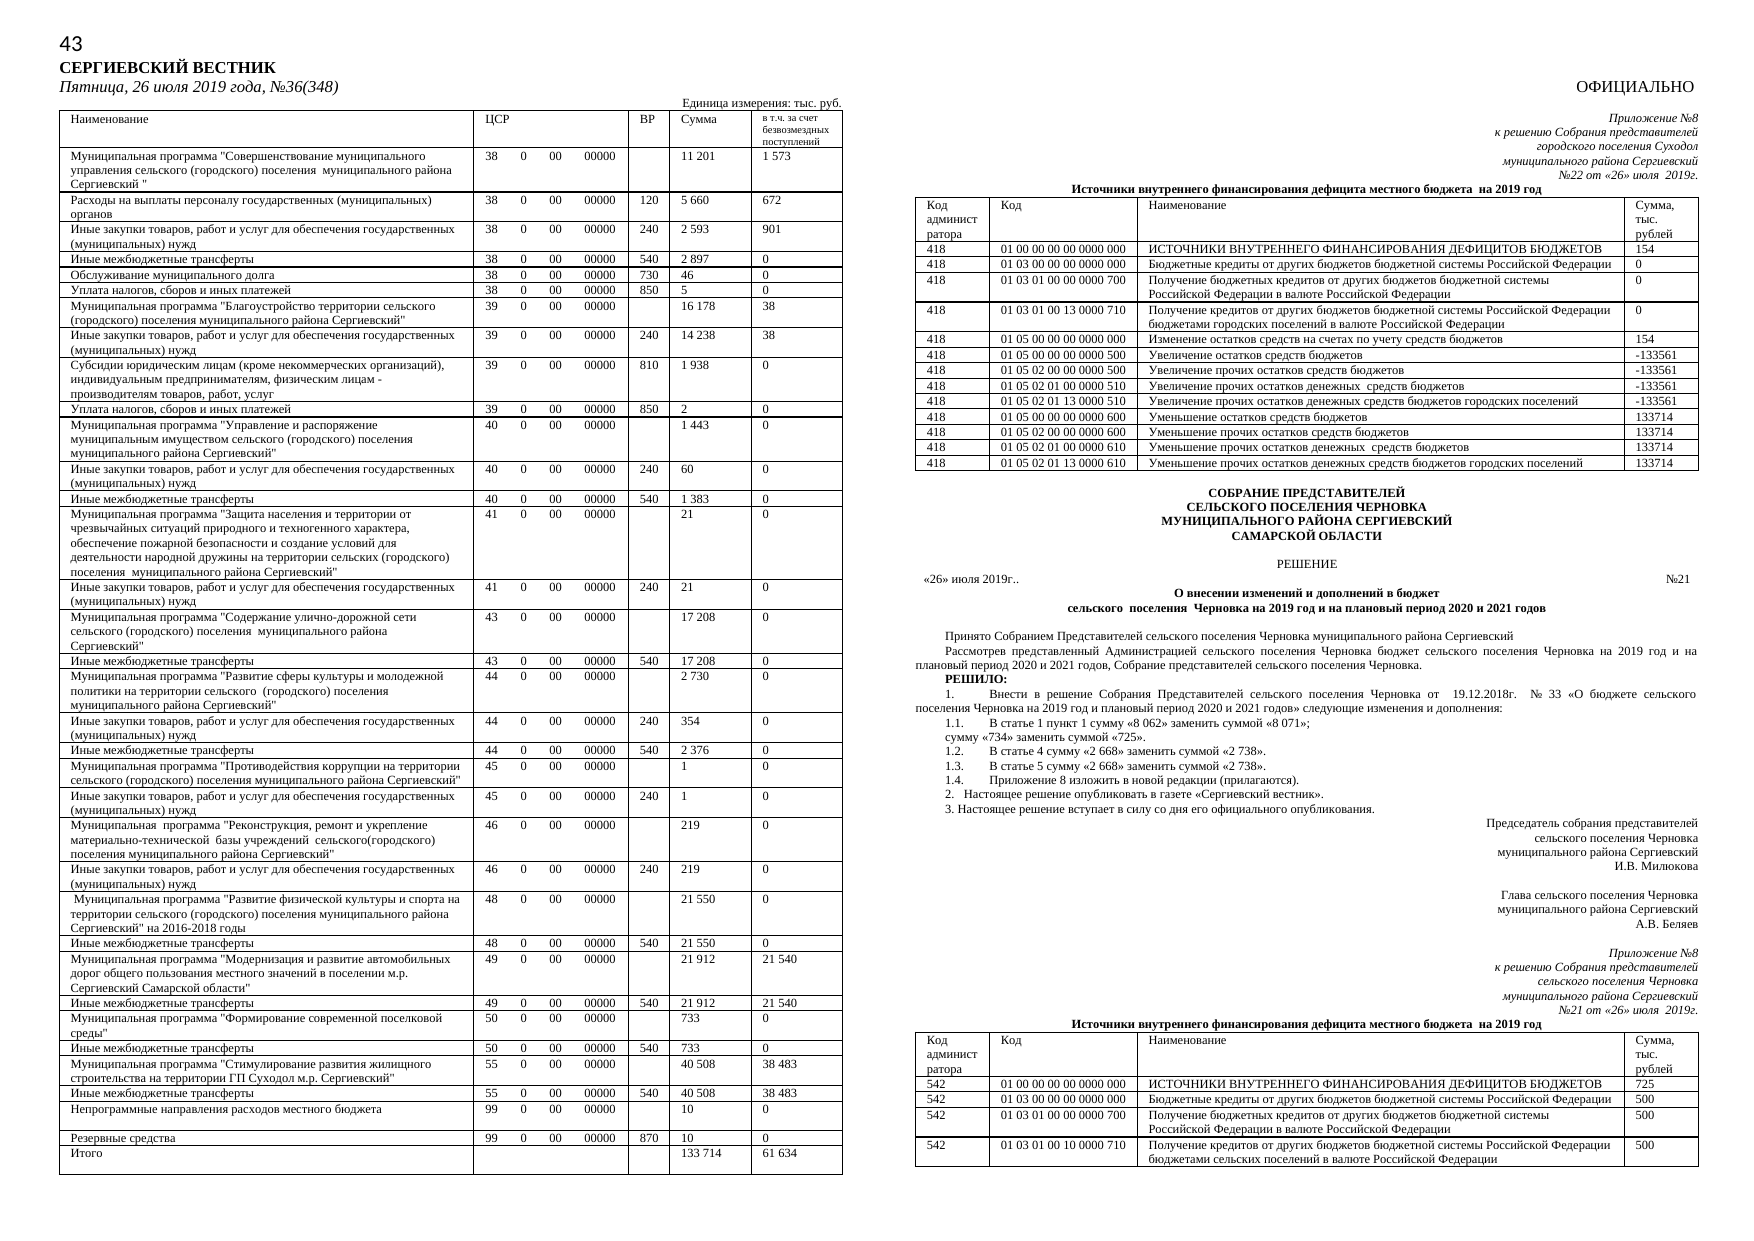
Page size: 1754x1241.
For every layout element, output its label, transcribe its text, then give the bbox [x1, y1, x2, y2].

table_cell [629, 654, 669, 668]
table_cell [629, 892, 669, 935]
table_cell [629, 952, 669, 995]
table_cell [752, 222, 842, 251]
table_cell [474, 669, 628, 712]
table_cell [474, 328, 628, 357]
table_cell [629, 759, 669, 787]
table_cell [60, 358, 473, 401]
text 1.1. В статье 1 пункт 1 сумму «8 062» заменить суммой «8 071»; [915, 715, 1698, 730]
text сельского поселения Черновка [915, 974, 1698, 988]
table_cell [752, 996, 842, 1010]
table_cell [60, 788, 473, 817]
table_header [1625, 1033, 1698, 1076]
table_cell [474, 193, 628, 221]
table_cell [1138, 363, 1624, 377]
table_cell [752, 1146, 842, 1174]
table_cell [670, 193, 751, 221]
text сельского поселения Черновка на 2019 год и на плановый период 2020 и 2021 годов [915, 600, 1698, 615]
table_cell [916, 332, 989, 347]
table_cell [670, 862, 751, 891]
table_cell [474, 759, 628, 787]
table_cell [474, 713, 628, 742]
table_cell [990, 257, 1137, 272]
text муниципального района Сергиевский [915, 153, 1698, 168]
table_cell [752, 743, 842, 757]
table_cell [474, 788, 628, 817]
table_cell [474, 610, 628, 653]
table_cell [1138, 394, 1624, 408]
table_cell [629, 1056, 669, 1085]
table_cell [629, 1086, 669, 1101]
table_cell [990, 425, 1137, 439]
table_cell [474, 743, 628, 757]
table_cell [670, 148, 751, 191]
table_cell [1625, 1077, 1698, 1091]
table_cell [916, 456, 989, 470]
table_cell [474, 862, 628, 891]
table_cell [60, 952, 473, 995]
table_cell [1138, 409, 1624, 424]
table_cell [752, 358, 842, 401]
text 3. Настоящее решение вступает в силу со дня его официального опубликования. [915, 802, 1698, 816]
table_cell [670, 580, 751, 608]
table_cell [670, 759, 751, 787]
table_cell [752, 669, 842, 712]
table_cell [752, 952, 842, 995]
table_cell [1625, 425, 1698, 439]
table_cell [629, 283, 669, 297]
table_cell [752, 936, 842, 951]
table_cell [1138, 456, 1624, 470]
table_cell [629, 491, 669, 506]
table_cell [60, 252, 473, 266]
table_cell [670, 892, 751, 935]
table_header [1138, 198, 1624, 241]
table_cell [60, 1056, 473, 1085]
text 1.2. В статье 4 сумму «2 668» заменить суммой «2 738». [915, 744, 1698, 758]
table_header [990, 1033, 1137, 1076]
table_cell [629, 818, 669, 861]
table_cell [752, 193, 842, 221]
text МУНИЦИПАЛЬНОГО РАЙОНА СЕРГИЕВСКИЙ [915, 514, 1698, 528]
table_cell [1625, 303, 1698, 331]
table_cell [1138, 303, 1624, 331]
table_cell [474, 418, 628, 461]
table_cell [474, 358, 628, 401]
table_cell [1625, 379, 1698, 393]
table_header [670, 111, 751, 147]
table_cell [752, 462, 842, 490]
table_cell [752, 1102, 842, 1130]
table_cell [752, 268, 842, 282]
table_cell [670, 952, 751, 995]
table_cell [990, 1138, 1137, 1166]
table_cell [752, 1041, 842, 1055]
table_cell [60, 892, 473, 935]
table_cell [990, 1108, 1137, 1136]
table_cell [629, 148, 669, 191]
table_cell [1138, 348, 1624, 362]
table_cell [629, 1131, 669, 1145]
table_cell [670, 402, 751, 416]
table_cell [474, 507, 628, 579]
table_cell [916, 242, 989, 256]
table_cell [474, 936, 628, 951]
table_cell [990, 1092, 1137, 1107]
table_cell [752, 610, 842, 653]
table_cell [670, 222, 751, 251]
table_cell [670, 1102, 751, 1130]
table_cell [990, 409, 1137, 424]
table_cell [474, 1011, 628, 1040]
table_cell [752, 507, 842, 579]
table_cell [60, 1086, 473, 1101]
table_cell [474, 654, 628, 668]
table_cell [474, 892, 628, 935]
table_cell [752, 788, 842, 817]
text СОБРАНИЕ ПРЕДСТАВИТЕЛЕЙ [915, 485, 1698, 500]
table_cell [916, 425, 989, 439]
text 1. Внести в решение Собрания Представителей сельского поселения Черновка от 19.12.2018г. № 33 «О бюджете сельского поселения Черновка на 2019 год и плановый период 2020 и 2021 годов» следующие изменения и дополнения: [915, 687, 1698, 715]
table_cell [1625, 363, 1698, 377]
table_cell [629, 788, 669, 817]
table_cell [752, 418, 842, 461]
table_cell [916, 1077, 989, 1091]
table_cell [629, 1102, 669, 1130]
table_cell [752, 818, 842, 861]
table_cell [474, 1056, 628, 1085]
text Принято Собранием Представителей сельского поселения Черновка муниципального района Сергиевский [915, 629, 1698, 643]
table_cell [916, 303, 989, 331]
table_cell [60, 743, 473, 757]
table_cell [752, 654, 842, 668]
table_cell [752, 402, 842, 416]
text к решению Собрания представителей [915, 960, 1698, 974]
text СЕЛЬСКОГО ПОСЕЛЕНИЯ ЧЕРНОВКА [915, 500, 1698, 514]
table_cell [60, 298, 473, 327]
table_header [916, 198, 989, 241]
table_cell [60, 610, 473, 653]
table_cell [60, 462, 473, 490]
text И.В. Милюкова [915, 859, 1698, 873]
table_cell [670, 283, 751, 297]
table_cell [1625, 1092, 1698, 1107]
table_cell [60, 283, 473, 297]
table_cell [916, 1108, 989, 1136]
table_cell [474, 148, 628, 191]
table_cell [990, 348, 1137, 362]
text сельского поселения Черновка [915, 830, 1698, 845]
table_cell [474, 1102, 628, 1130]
text муниципального района Сергиевский [915, 845, 1698, 859]
text к решению Собрания представителей [915, 125, 1698, 139]
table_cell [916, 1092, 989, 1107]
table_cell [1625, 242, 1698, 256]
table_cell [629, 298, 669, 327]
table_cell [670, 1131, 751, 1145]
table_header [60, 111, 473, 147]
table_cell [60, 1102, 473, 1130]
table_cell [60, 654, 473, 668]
text Источники внутреннего финансирования дефицита местного бюджета на 2019 год [915, 1017, 1698, 1032]
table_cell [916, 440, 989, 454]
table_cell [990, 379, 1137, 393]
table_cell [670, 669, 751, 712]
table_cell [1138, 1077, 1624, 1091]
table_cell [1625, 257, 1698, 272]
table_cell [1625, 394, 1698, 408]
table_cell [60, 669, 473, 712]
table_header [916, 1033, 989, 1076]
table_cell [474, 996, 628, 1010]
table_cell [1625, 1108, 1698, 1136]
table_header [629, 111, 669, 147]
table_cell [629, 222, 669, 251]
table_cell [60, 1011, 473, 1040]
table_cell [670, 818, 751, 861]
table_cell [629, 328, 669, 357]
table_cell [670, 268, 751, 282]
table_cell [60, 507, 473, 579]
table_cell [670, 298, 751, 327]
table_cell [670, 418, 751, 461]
text 1.3. В статье 5 сумму «2 668» заменить суммой «2 738». [915, 758, 1698, 773]
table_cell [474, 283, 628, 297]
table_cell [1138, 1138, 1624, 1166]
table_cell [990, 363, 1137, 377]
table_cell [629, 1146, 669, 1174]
text городского поселения Суходол [915, 139, 1698, 153]
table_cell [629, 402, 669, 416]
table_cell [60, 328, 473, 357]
text №21 от «26» июля 2019г. [915, 1003, 1698, 1017]
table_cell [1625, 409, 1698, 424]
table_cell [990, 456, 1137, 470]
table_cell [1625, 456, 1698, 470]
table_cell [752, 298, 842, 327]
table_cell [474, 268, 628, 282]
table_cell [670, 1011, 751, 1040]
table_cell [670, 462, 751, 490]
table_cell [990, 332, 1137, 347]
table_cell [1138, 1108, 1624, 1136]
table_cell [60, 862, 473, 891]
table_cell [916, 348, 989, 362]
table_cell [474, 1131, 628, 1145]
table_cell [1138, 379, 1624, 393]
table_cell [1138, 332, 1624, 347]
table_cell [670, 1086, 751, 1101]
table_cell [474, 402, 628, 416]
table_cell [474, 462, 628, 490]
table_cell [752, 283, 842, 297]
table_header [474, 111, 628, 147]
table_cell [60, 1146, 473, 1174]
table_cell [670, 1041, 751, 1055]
text Рассмотрев представленный Администрацией сельского поселения Черновка бюджет сельского поселения Черновка на 2019 год и на плановый период 2020 и 2021 годов, Собрание представителей сельского поселения Черновка. [915, 643, 1698, 672]
text Глава сельского поселения Черновка [915, 888, 1698, 902]
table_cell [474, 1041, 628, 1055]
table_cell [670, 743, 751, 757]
text Источники внутреннего финансирования дефицита местного бюджета на 2019 год [915, 182, 1698, 197]
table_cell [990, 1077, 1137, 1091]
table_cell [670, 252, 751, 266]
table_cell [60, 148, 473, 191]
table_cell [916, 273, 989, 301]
text РЕШИЛО: [915, 672, 1698, 687]
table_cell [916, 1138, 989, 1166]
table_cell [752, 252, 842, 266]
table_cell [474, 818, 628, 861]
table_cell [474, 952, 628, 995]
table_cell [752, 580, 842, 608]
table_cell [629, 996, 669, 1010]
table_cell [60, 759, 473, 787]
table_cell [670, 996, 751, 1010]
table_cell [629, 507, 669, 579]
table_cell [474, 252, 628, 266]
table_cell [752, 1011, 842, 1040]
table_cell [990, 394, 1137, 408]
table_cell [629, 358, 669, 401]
text 2. Настоящее решение опубликовать в газете «Сергиевский вестник». [915, 787, 1698, 802]
text Приложение №8 [915, 945, 1698, 960]
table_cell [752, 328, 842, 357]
text Председатель собрания представителей [915, 816, 1698, 830]
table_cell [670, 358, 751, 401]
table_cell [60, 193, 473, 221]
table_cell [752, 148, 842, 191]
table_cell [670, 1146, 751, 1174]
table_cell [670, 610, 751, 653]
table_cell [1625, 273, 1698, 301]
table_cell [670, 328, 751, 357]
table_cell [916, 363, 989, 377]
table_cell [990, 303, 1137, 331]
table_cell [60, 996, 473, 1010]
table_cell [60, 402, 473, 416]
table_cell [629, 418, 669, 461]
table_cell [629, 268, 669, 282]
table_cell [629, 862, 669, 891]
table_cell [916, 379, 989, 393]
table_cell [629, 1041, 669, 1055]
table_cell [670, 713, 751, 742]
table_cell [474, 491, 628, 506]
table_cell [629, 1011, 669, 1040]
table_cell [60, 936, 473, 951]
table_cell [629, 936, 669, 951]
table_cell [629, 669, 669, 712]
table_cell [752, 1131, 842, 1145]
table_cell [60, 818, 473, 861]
text муниципального района Сергиевский [915, 902, 1698, 917]
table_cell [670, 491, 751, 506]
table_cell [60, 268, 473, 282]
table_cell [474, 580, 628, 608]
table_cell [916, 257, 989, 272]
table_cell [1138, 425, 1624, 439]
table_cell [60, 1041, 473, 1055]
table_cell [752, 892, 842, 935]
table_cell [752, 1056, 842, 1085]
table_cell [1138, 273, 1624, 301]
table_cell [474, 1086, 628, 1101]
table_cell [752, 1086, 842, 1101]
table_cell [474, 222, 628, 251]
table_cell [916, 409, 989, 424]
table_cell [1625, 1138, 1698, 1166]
text 1.4. Приложение 8 изложить в новой редакции (прилагаются). [915, 773, 1698, 787]
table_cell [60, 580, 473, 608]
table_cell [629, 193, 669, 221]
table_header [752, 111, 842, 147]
text Приложение №8 [915, 110, 1698, 125]
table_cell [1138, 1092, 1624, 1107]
text №22 от «26» июля 2019г. [915, 168, 1698, 182]
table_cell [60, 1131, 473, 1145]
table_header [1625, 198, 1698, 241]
text САМАРСКОЙ ОБЛАСТИ [915, 528, 1698, 543]
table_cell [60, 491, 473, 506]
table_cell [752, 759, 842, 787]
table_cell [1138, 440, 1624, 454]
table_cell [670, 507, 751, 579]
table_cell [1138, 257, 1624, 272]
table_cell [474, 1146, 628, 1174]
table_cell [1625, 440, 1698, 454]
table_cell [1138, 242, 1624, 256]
text сумму «734» заменить суммой «725». [915, 730, 1698, 744]
text А.В. Беляев [915, 917, 1698, 931]
text О внесении изменений и дополнений в бюджет [915, 586, 1698, 600]
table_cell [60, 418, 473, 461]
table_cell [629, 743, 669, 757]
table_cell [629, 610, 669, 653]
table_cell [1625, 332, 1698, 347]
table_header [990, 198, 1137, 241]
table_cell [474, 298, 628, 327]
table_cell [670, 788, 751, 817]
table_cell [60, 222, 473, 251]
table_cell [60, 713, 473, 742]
text муниципального района Сергиевский [915, 988, 1698, 1003]
text Единица измерения: тыс. руб. [59, 96, 842, 110]
text «26» июля 2019г.. №21 [915, 572, 1698, 586]
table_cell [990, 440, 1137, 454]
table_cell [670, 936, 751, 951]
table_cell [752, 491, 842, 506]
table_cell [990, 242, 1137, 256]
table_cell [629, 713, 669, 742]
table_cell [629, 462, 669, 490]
text РЕШЕНИЕ [915, 557, 1698, 572]
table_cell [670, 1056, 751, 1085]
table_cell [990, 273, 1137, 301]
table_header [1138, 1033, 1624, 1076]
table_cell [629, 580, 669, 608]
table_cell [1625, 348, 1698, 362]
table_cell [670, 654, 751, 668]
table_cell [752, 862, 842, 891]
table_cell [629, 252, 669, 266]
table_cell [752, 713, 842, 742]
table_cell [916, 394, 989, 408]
